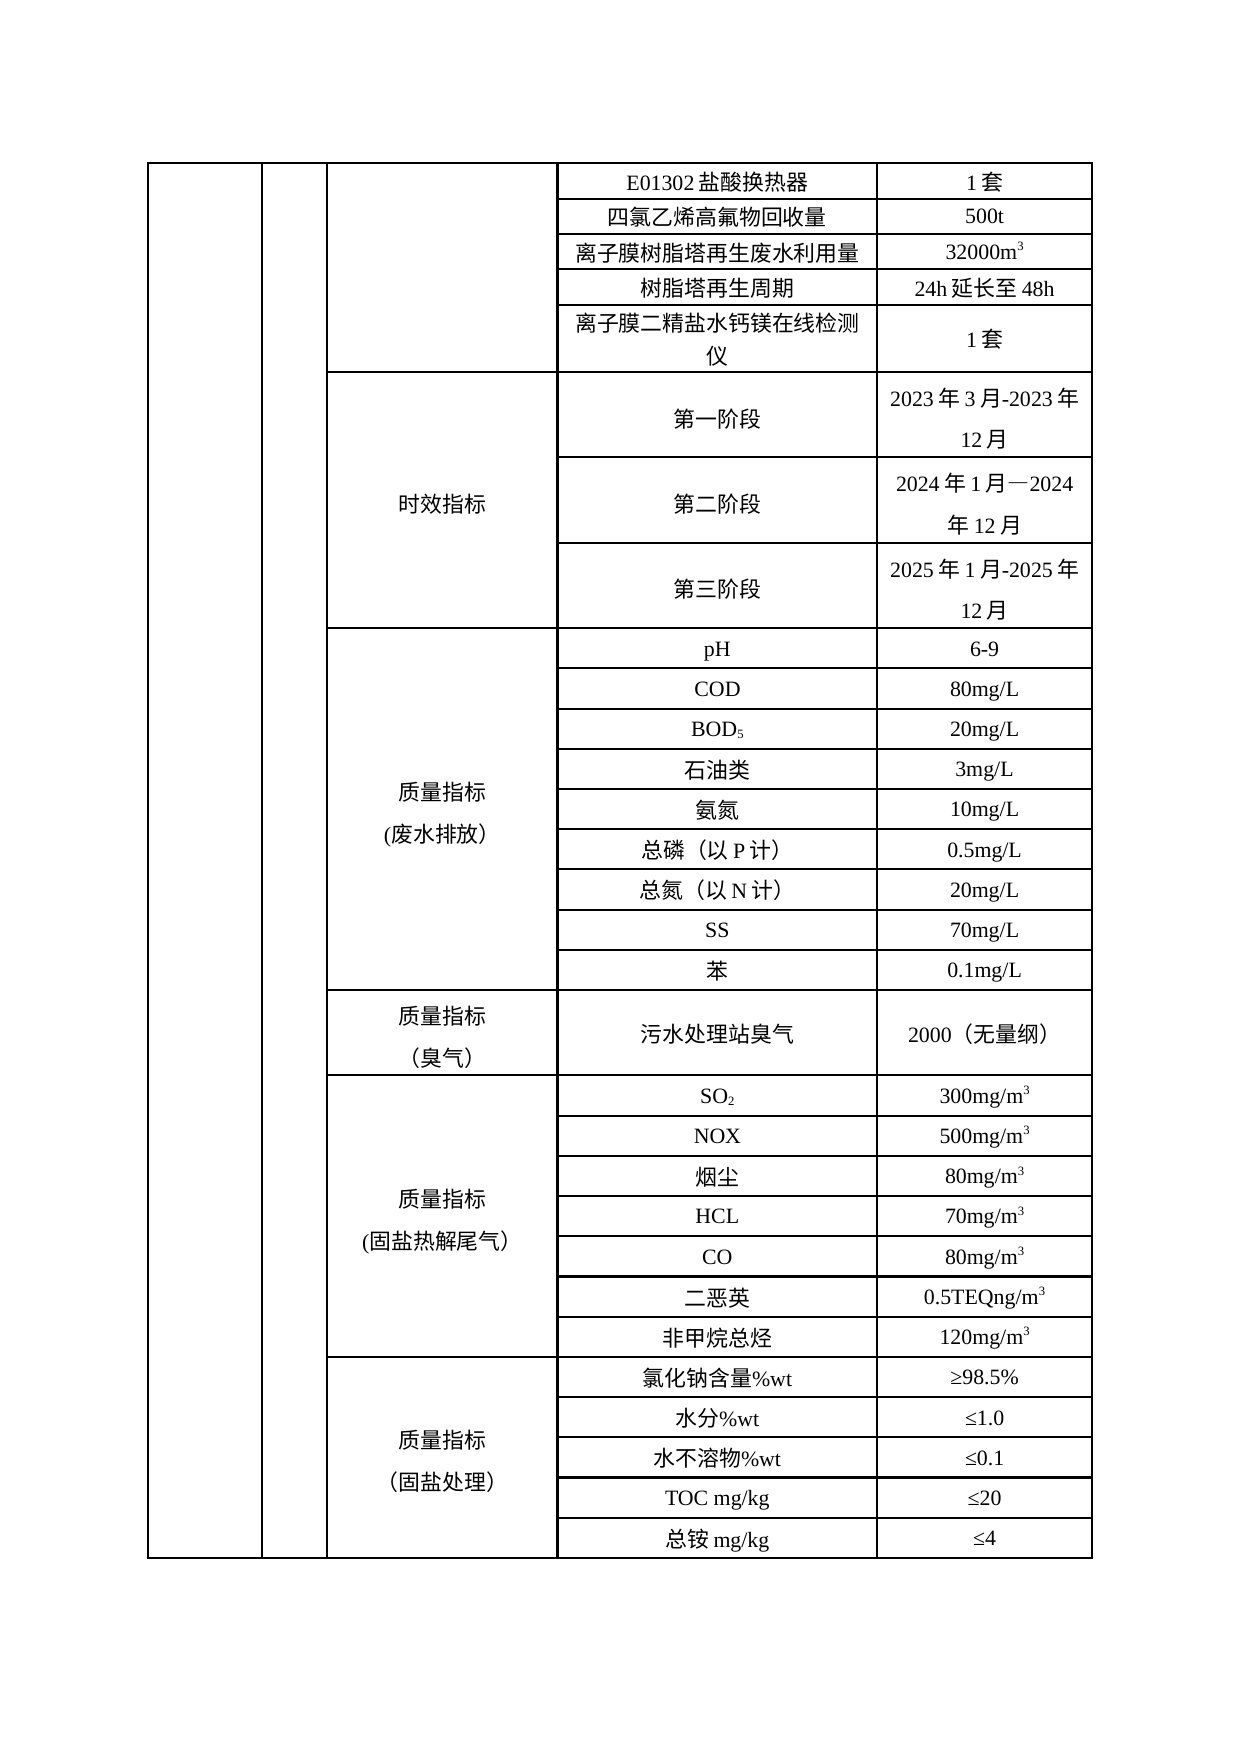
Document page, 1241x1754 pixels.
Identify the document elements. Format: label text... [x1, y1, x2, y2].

table_cell 20mg/L [878, 710, 1091, 748]
table_cell SS [559, 911, 876, 949]
table_cell BOD5 [559, 710, 876, 748]
table_cell ≤1.0 [878, 1398, 1091, 1436]
table_cell NOX [559, 1117, 876, 1155]
table_cell 树脂塔再生周期 [559, 270, 876, 304]
table_cell 2023年3月-2023年12月 [878, 373, 1091, 456]
table_cell HCL [559, 1197, 876, 1235]
table_cell 80mg/m3 [878, 1237, 1091, 1275]
table_cell 离子膜树脂塔再生废水利用量 [559, 235, 876, 268]
table_cell 质量指标 (固盐热解尾气） [328, 1076, 556, 1356]
table_cell 2024年1月—2024年12月 [878, 458, 1091, 542]
table_cell 烟尘 [559, 1157, 876, 1195]
table_cell 3mg/L [878, 750, 1091, 788]
table_cell 80mg/L [878, 669, 1091, 707]
table_cell ≤0.1 [878, 1438, 1091, 1476]
table_cell pH [559, 629, 876, 667]
table_cell 0.5mg/L [878, 830, 1091, 868]
table_cell E01302盐酸换热器 [559, 164, 876, 197]
table_cell 质量指标 （臭气） [328, 991, 556, 1074]
table_cell 6-9 [878, 629, 1091, 667]
table_cell 总氮（以N计） [559, 870, 876, 908]
table_cell 32000m3 [878, 235, 1091, 268]
table_cell 质量指标 (废水排放） [328, 629, 556, 989]
table_cell 300mg/m3 [878, 1076, 1091, 1114]
table_cell ≤20 [878, 1479, 1091, 1517]
table_cell 第一阶段 [559, 373, 876, 456]
table_cell ≥98.5% [878, 1358, 1091, 1396]
table_cell 离子膜二精盐水钙镁在线检测仪 [559, 306, 876, 371]
table_cell 污水处理站臭气 [559, 991, 876, 1074]
table_cell 第二阶段 [559, 458, 876, 542]
table_cell 0.1mg/L [878, 951, 1091, 989]
table_cell 500t [878, 200, 1091, 233]
table_cell 水分%wt [559, 1398, 876, 1436]
table_cell 四氯乙烯高氟物回收量 [559, 200, 876, 233]
table_cell 1套 [878, 306, 1091, 371]
table_cell 时效指标 [328, 373, 556, 627]
table_cell 0.5TEQng/m3 [878, 1278, 1091, 1316]
table_cell 70mg/m3 [878, 1197, 1091, 1235]
table_cell 总磷（以P计） [559, 830, 876, 868]
table_cell TOC mg/kg [559, 1479, 876, 1517]
table_cell 氨氮 [559, 790, 876, 828]
table_cell 2025年1月-2025年12月 [878, 544, 1091, 627]
table_cell 石油类 [559, 750, 876, 788]
table_cell SO2 [559, 1076, 876, 1114]
table_cell 1套 [878, 164, 1091, 197]
table_cell 20mg/L [878, 870, 1091, 908]
table_cell 氯化钠含量%wt [559, 1358, 876, 1396]
table_cell 苯 [559, 951, 876, 989]
table_cell 70mg/L [878, 911, 1091, 949]
table_cell 500mg/m3 [878, 1117, 1091, 1155]
table_cell 120mg/m3 [878, 1318, 1091, 1356]
table_cell 10mg/L [878, 790, 1091, 828]
table_cell 80mg/m3 [878, 1157, 1091, 1195]
table_cell 水不溶物%wt [559, 1438, 876, 1476]
table_cell CO [559, 1237, 876, 1275]
table_cell 质量指标 （固盐处理） [328, 1358, 556, 1557]
table_cell 第三阶段 [559, 544, 876, 627]
table_cell 非甲烷总烃 [559, 1318, 876, 1356]
table_cell ≤4 [878, 1519, 1091, 1557]
table_cell COD [559, 669, 876, 707]
table_cell 24h延长至48h [878, 270, 1091, 304]
table_cell 二恶英 [559, 1278, 876, 1316]
table_cell 2000（无量纲） [878, 991, 1091, 1074]
table_cell 总铵mg/kg [559, 1519, 876, 1557]
